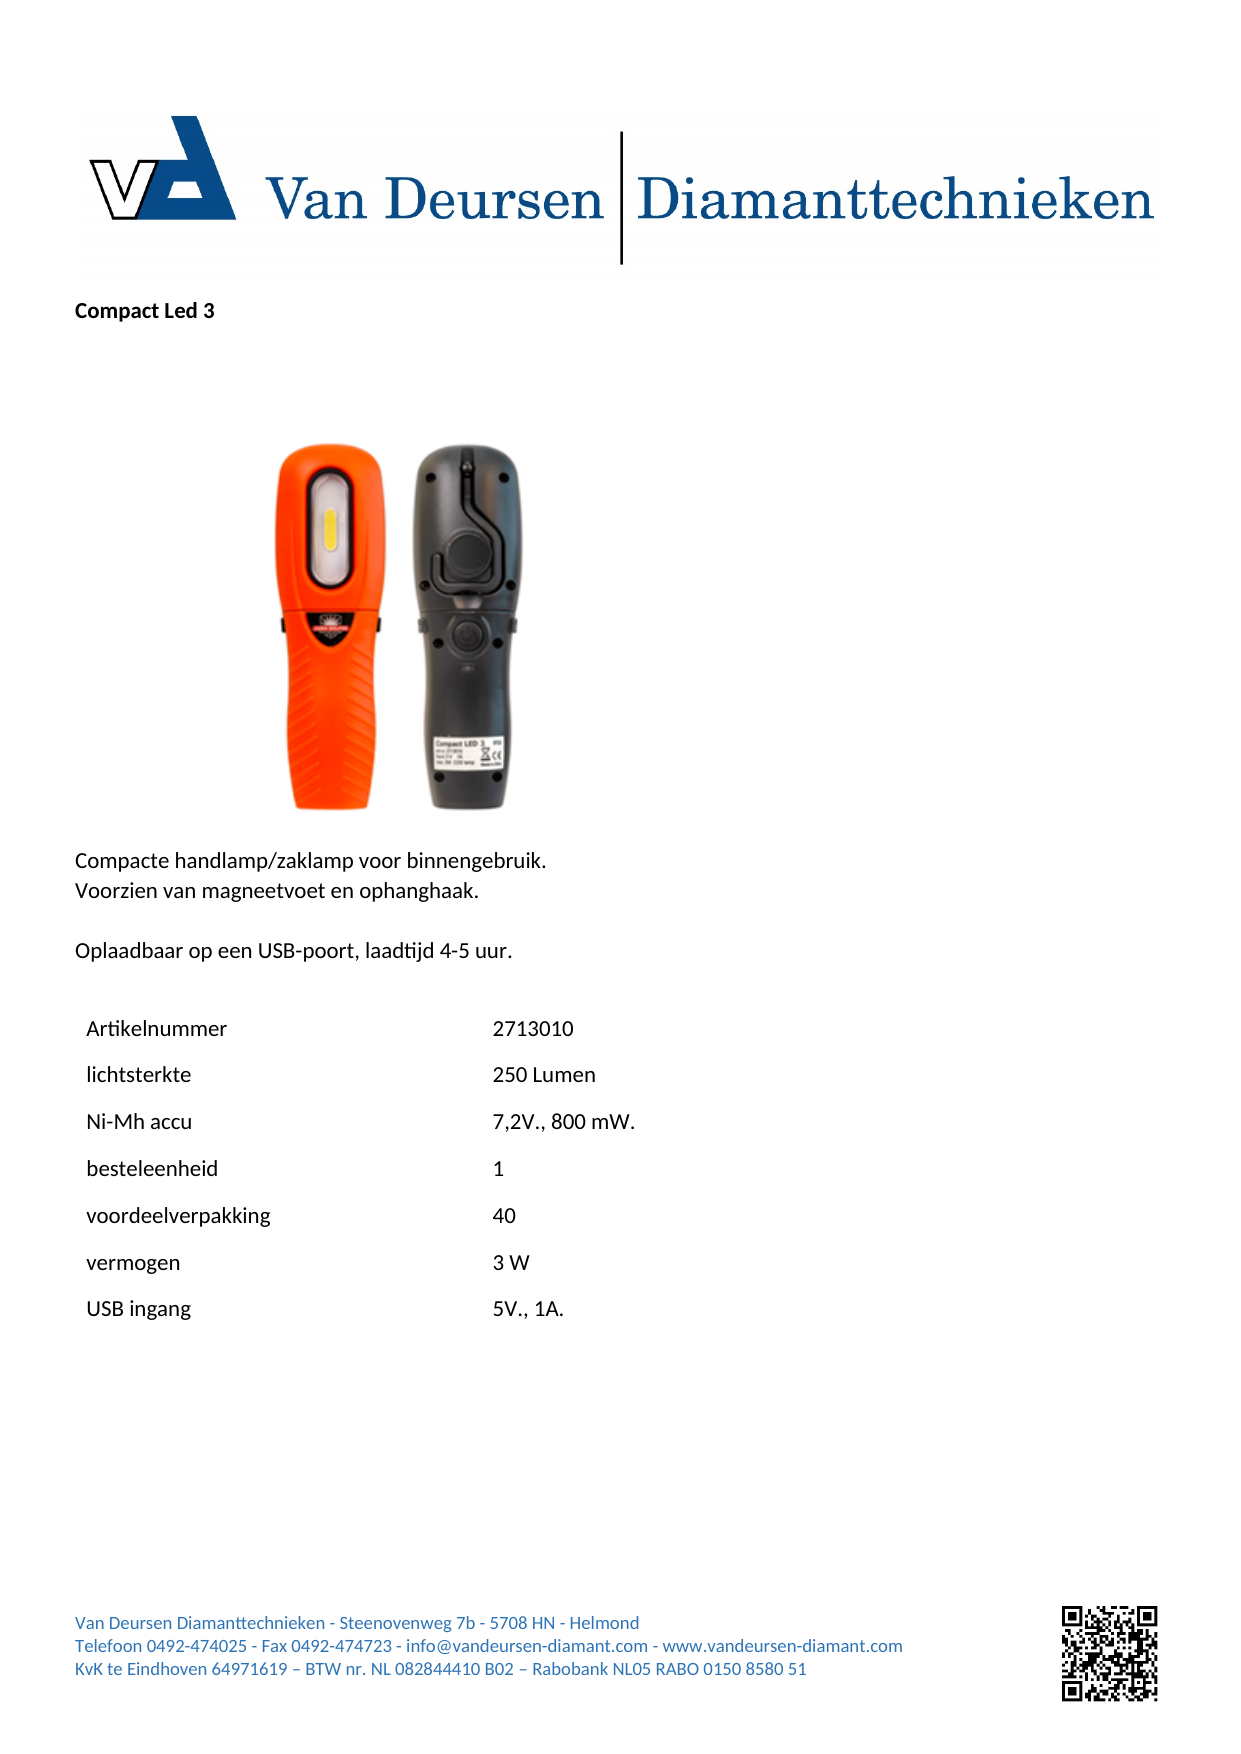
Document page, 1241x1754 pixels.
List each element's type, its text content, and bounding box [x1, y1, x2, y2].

text Compact Led 3 [75, 296, 1165, 324]
table_cell besteleenheid [75, 1154, 481, 1201]
table_cell vermogen [75, 1248, 481, 1294]
table_cell voordeelverpakking [75, 1201, 481, 1248]
table_header Artikelnummer [75, 1014, 481, 1061]
table_cell lichtsterkte [75, 1061, 481, 1107]
table_cell 3 W [481, 1248, 887, 1294]
table_cell Ni-Mh accu [75, 1107, 481, 1154]
table_cell USB ingang [75, 1294, 481, 1341]
picture [75, 101, 1166, 277]
table_cell 250 Lumen [481, 1061, 887, 1107]
table_cell 40 [481, 1201, 887, 1248]
table_cell 1 [481, 1154, 887, 1201]
table_header 2713010 [481, 1014, 887, 1061]
table_cell 7,2V., 800 mW. [481, 1107, 887, 1154]
table_cell 5V., 1A. [481, 1294, 887, 1341]
text Compacte handlamp/zaklamp voor binnengebruik. Voorzien van magneetvoet en ophanghaak. Oplaadbaar op een USB-poort, laadtijd 4-5 uur. [75, 846, 1165, 995]
picture [1059, 1603, 1160, 1704]
